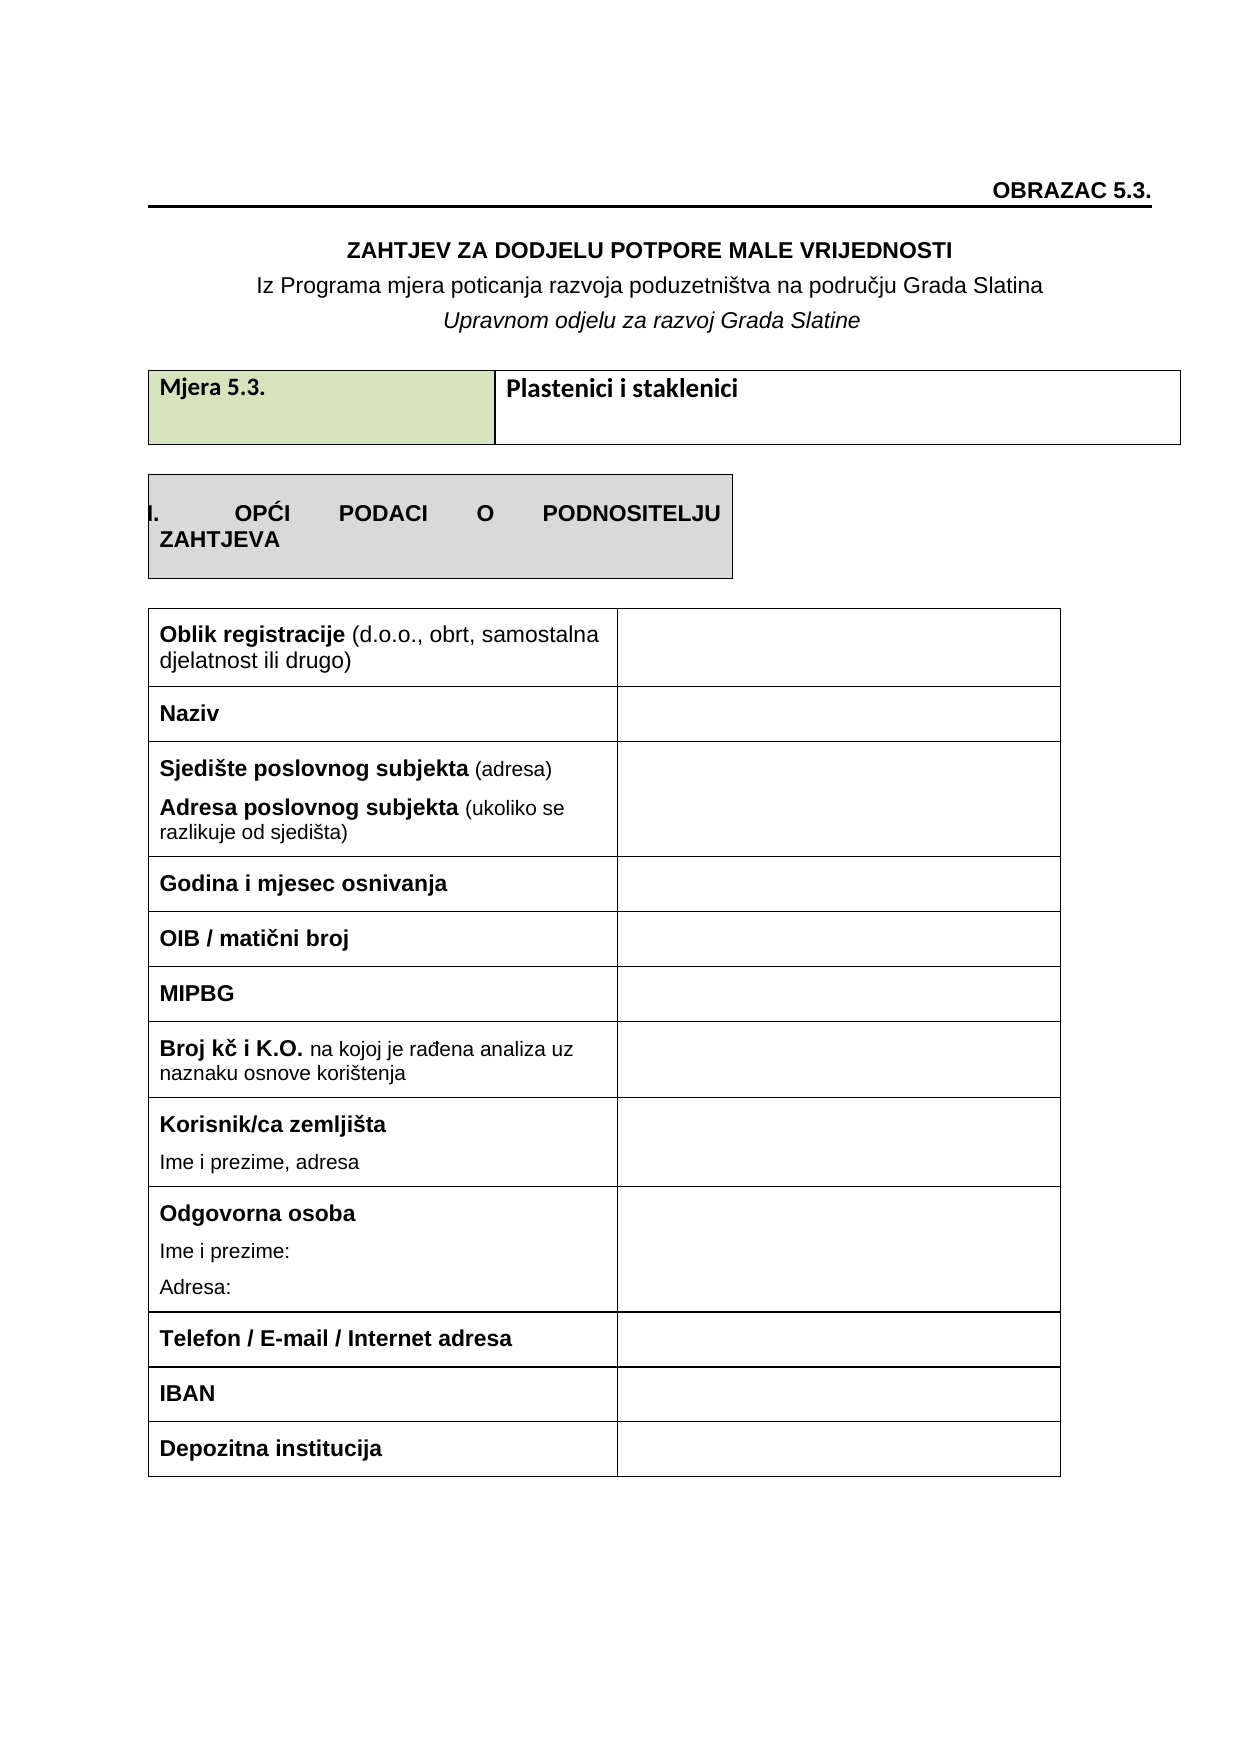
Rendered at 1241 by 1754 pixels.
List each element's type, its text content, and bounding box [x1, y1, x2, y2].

table_cell Odgovorna osoba Ime i prezime: Adresa: [149, 1187, 617, 1311]
table_cell [618, 742, 1060, 856]
table_header Mjera 5.3. [149, 371, 494, 444]
table_header OPĆI PODACI O PODNOSITELJU ZAHTJEVA [149, 475, 732, 578]
table_cell [618, 1313, 1060, 1366]
table_cell Naziv [149, 687, 617, 741]
table_header Oblik registracije (d.o.o., obrt, samostalna djelatnost ili drugo) [149, 609, 617, 686]
table_cell Sjedište poslovnog subjekta (adresa) Adresa poslovnog subjekta (ukoliko se razlikuje od sjedišta) [149, 742, 617, 856]
table_cell Korisnik/ca zemljišta Ime i prezime, adresa [149, 1098, 617, 1186]
table_cell MIPBG [149, 967, 617, 1021]
table_cell [618, 1368, 1060, 1421]
table_cell [618, 687, 1060, 741]
text OBRAZAC 5.3. [148, 177, 1152, 205]
table_cell [618, 1187, 1060, 1311]
table_cell [618, 1022, 1060, 1097]
table_cell [618, 1422, 1060, 1476]
table_cell OIB / matični broj [149, 912, 617, 966]
table_cell Telefon / E-mail / Internet adresa [149, 1313, 617, 1366]
table_cell Godina i mjesec osnivanja [149, 857, 617, 911]
table_cell [618, 857, 1060, 911]
table_cell IBAN [149, 1368, 617, 1421]
text Upravnom odjelu za razvoj Grada Slatine [148, 307, 1152, 333]
table_header [618, 609, 1060, 686]
table_cell Broj kč i K.O. na kojoj je rađena analiza uz naznaku osnove korištenja [149, 1022, 617, 1097]
text ZAHTJEV ZA DODJELU POTPORE MALE VRIJEDNOSTI [148, 237, 1152, 264]
table_cell [618, 1098, 1060, 1186]
table_header Plastenici i staklenici [496, 371, 1180, 444]
table_cell [618, 967, 1060, 1021]
text Iz Programa mjera poticanja razvoja poduzetništva na području Grada Slatina [148, 272, 1152, 298]
table_cell [618, 912, 1060, 966]
table_cell Depozitna institucija [149, 1422, 617, 1476]
